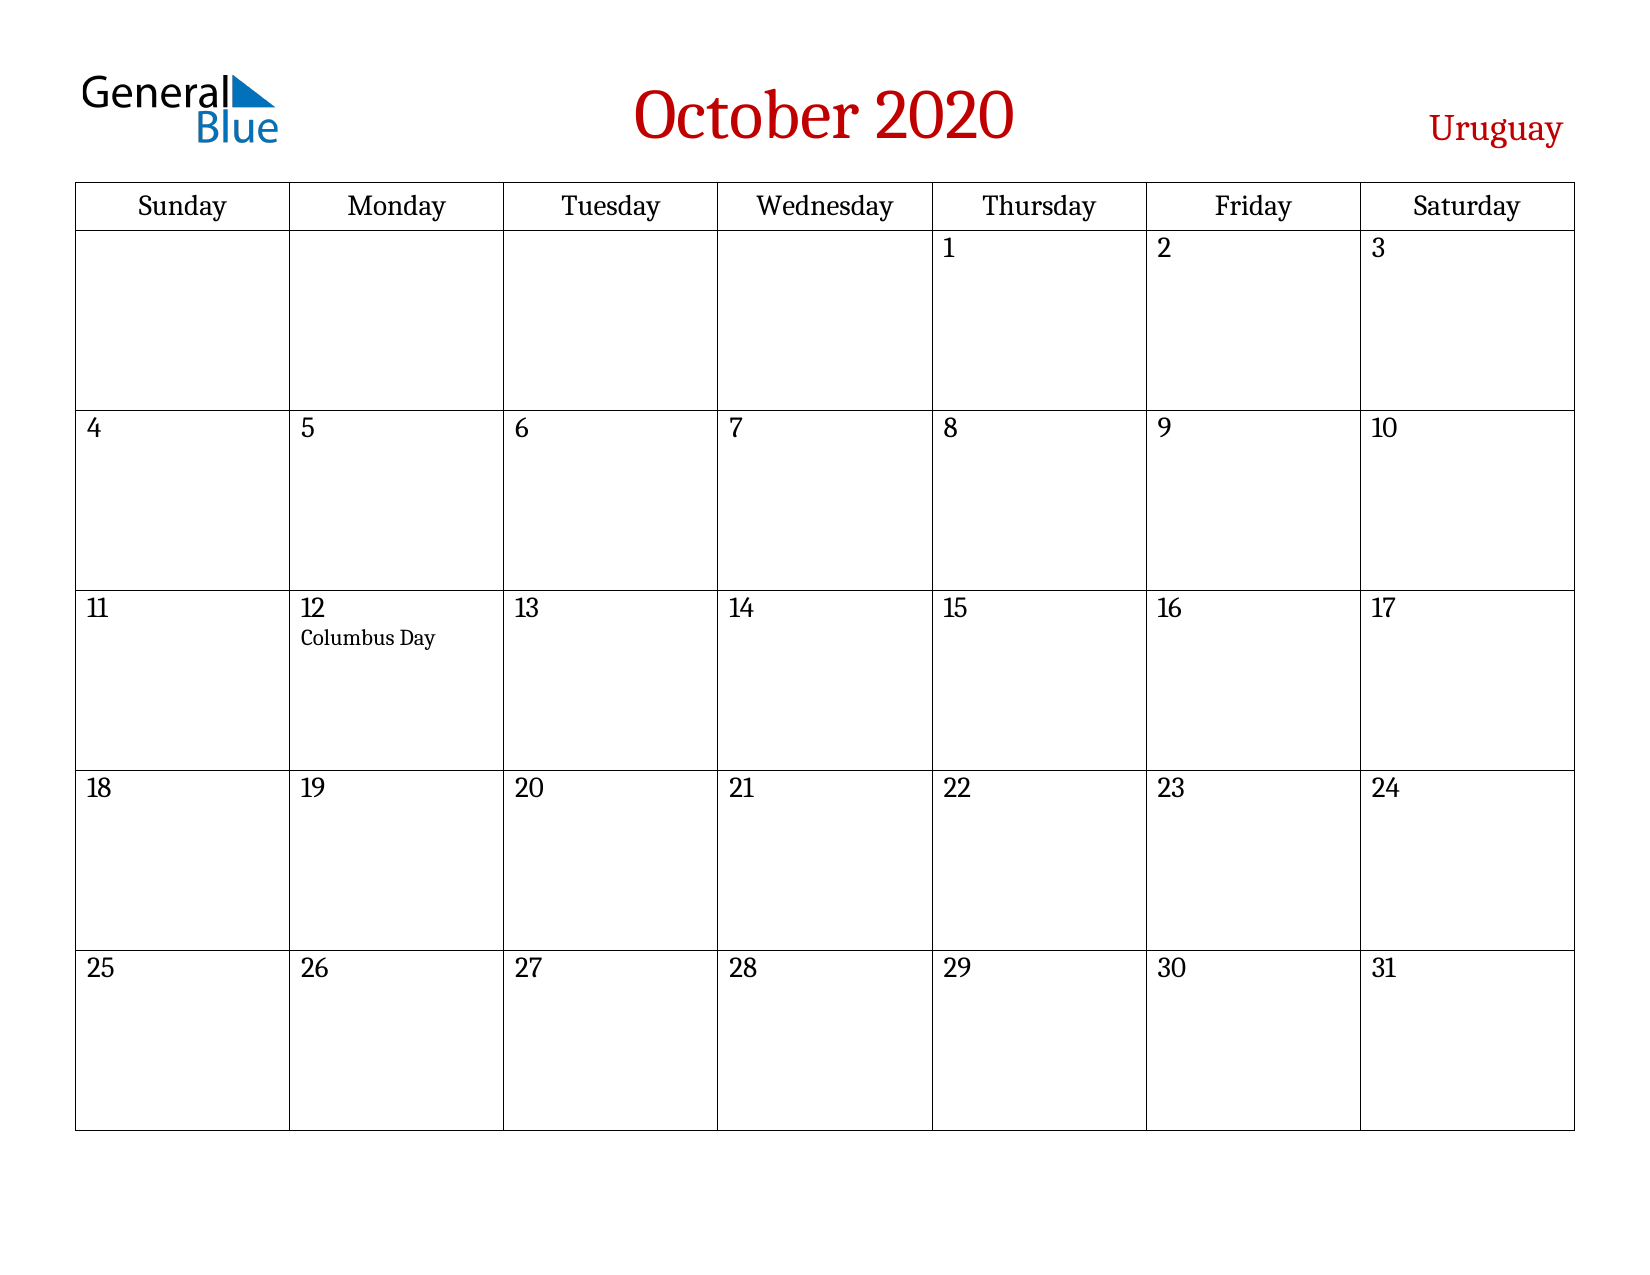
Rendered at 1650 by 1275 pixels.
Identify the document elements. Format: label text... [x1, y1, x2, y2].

table_cell [718, 265, 932, 410]
table_cell Thursday [933, 183, 1146, 230]
table_cell 22 [933, 771, 1146, 805]
table_cell [1147, 265, 1360, 410]
table_cell 2 [1147, 231, 1360, 264]
table_cell 20 [504, 771, 717, 805]
table_cell 1 [933, 231, 1146, 264]
table_cell [1147, 625, 1360, 770]
table_cell [504, 231, 717, 264]
table_cell [933, 445, 1146, 590]
table_header Uruguay [1146, 75, 1574, 182]
table_header [76, 75, 503, 182]
table_cell Sunday [76, 183, 289, 230]
table_cell 6 [504, 411, 717, 444]
table_cell 14 [718, 591, 932, 625]
table_cell [718, 805, 932, 950]
table_cell [290, 445, 503, 590]
table_cell [718, 625, 932, 770]
table_cell [504, 985, 717, 1130]
table_cell Friday [1147, 183, 1360, 230]
table_cell 12 [290, 591, 503, 625]
table_cell 25 [76, 951, 289, 985]
table_cell [1147, 985, 1360, 1130]
table_cell 11 [76, 591, 289, 625]
table_cell [76, 445, 289, 590]
table_cell 10 [1361, 411, 1574, 444]
table_cell [718, 985, 932, 1130]
table_cell [290, 805, 503, 950]
table_cell 8 [933, 411, 1146, 444]
table_cell 24 [1361, 771, 1574, 805]
table_cell [1361, 265, 1574, 410]
table_cell [76, 805, 289, 950]
table_cell [1361, 805, 1574, 950]
table_cell [290, 231, 503, 264]
table_cell [1147, 445, 1360, 590]
table_cell Tuesday [504, 183, 717, 230]
table_cell [504, 805, 717, 950]
table_cell Wednesday [718, 183, 932, 230]
table_cell [76, 625, 289, 770]
table_cell [933, 265, 1146, 410]
table_cell [718, 445, 932, 590]
table_cell 4 [76, 411, 289, 444]
table_header October 2020 [504, 75, 1146, 182]
table_cell [1361, 625, 1574, 770]
table_cell [290, 985, 503, 1130]
table_cell 15 [933, 591, 1146, 625]
table_cell [76, 265, 289, 410]
table_cell [504, 625, 717, 770]
table_cell 18 [76, 771, 289, 805]
table_cell 7 [718, 411, 932, 444]
table_cell [718, 231, 932, 264]
table_cell [504, 445, 717, 590]
table_cell 16 [1147, 591, 1360, 625]
table_cell [1147, 805, 1360, 950]
table_cell 9 [1147, 411, 1360, 444]
table_cell [1361, 445, 1574, 590]
table_cell 13 [504, 591, 717, 625]
table_cell Monday [290, 183, 503, 230]
table_cell [504, 265, 717, 410]
table_cell 3 [1361, 231, 1574, 264]
table_cell [933, 625, 1146, 770]
table_cell 21 [718, 771, 932, 805]
table_cell 17 [1361, 591, 1574, 625]
table_cell [1361, 985, 1574, 1130]
table_cell 28 [718, 951, 932, 985]
table_cell 31 [1361, 951, 1574, 985]
table_cell [76, 231, 289, 264]
table_cell Columbus Day [290, 625, 503, 770]
table_cell [290, 265, 503, 410]
table_cell 5 [290, 411, 503, 444]
table_cell 30 [1147, 951, 1360, 985]
table_cell [933, 985, 1146, 1130]
table_cell 27 [504, 951, 717, 985]
table_cell 19 [290, 771, 503, 805]
table_cell 26 [290, 951, 503, 985]
table_cell Saturday [1361, 183, 1574, 230]
table_cell 29 [933, 951, 1146, 985]
picture [82, 75, 278, 143]
table_cell 23 [1147, 771, 1360, 805]
table_cell [76, 985, 289, 1130]
table_cell [933, 805, 1146, 950]
